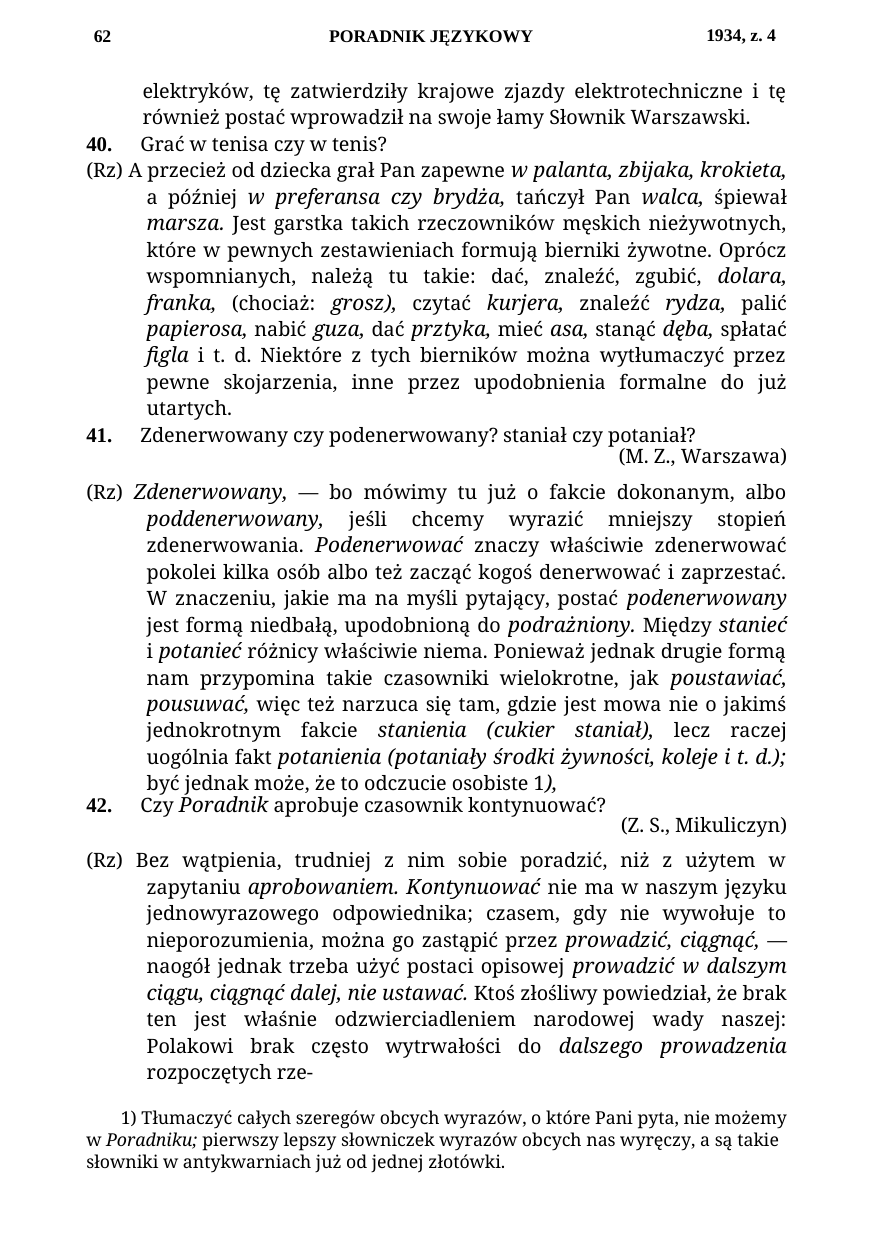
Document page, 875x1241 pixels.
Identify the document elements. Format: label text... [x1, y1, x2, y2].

text (Rz) Zdenerwowany, — bo mówimy tu już o fakcie dokonanym, albo poddenerwowany, jeśli chcemy wyrazić mniejszy stopień zdenerwowania. Podenerwować znaczy właściwie zdenerwować pokolei kilka osób albo też zacząć kogoś denerwować i zaprzestać. W znaczeniu, jakie ma na myśli pytający, postać podenerwowany jest formą niedbałą, upodobnioną do podrażniony. Między stanieć i potanieć różnicy właściwie niema. Ponieważ jednak drugie formą nam przypomina takie czasowniki wielokrotne, jak poustawiać, pousuwać, więc też narzuca się tam, gdzie jest mowa nie o jakimś jednokrotnym fakcie stanienia (cukier staniał), lecz raczej uogólnia fakt potanienia (potaniały środki żywności, koleje i t. d.); być jednak może, że to odczucie osobiste 1), [86, 478, 787, 796]
text (M. Z., Warszawa) [86, 448, 787, 467]
list Zdenerwowany czy podenerwowany? staniał czy potaniał? [86, 421, 787, 448]
text 1934, z. 4 [706, 28, 776, 45]
text elektryków, tę zatwierdziły krajowe zjazdy elektrotechniczne i tę również postać wprowadził na swoje łamy Słownik Warszawski. [142, 77, 787, 130]
list Czy Poradnik aprobuje czasownik kontynuować? [86, 796, 787, 817]
text 1) Tłumaczyć całych szeregów obcych wyrazów, o które Pani pyta, nie możemy [86, 1107, 787, 1129]
text (Rz) A przecież od dziecka grał Pan zapewne w palanta, zbijaka, krokieta, a później w preferansa czy brydża, tańczył Pan walca, śpiewał marsza. Jest garstka takich rzeczowników męskich nieżywotnych, które w pewnych zestawieniach formują bierniki żywotne. Oprócz wspomnianych, należą tu takie: dać, znaleźć, zgubić, dolara, franka, (chociaż: grosz), czytać kurjera, znaleźć rydza, palić papierosa, nabić guza, dać prztyka, mieć asa, stanąć dęba, spłatać figla i t. d. Niektóre z tych bierników można wytłumaczyć przez pewne skojarzenia, inne przez upodobnienia formalne do już utartych. [86, 157, 787, 421]
text (Rz) Bez wątpienia, trudniej z nim sobie poradzić, niż z użytem w zapytaniu aprobowaniem. Kontynuować nie ma w naszym języku jednowyrazowego odpowiednika; czasem, gdy nie wywołuje to nieporozumienia, można go zastąpić przez prowadzić, ciągnąć, — naogół jednak trzeba użyć postaci opisowej prowadzić w dalszym ciągu, ciągnąć dalej, nie ustawać. Ktoś złośliwy powiedział, że brak ten jest właśnie odzwierciadleniem narodowej wady naszej: Polakowi brak często wytrwałości do dalszego prowadzenia rozpoczętych rze- [86, 847, 787, 1085]
text w Poradniku; pierwszy lepszy słowniczek wyrazów obcych nas wyręczy, a są takie [86, 1129, 787, 1151]
text (Z. S., Mikuliczyn) [86, 817, 787, 837]
text słowniki w antykwarniach już od jednej złotówki. [86, 1151, 787, 1173]
text PORADNIK JĘZYKOWY [329, 28, 533, 46]
list Grać w tenisa czy w tenis? [86, 130, 787, 157]
text 62 [93, 28, 111, 46]
